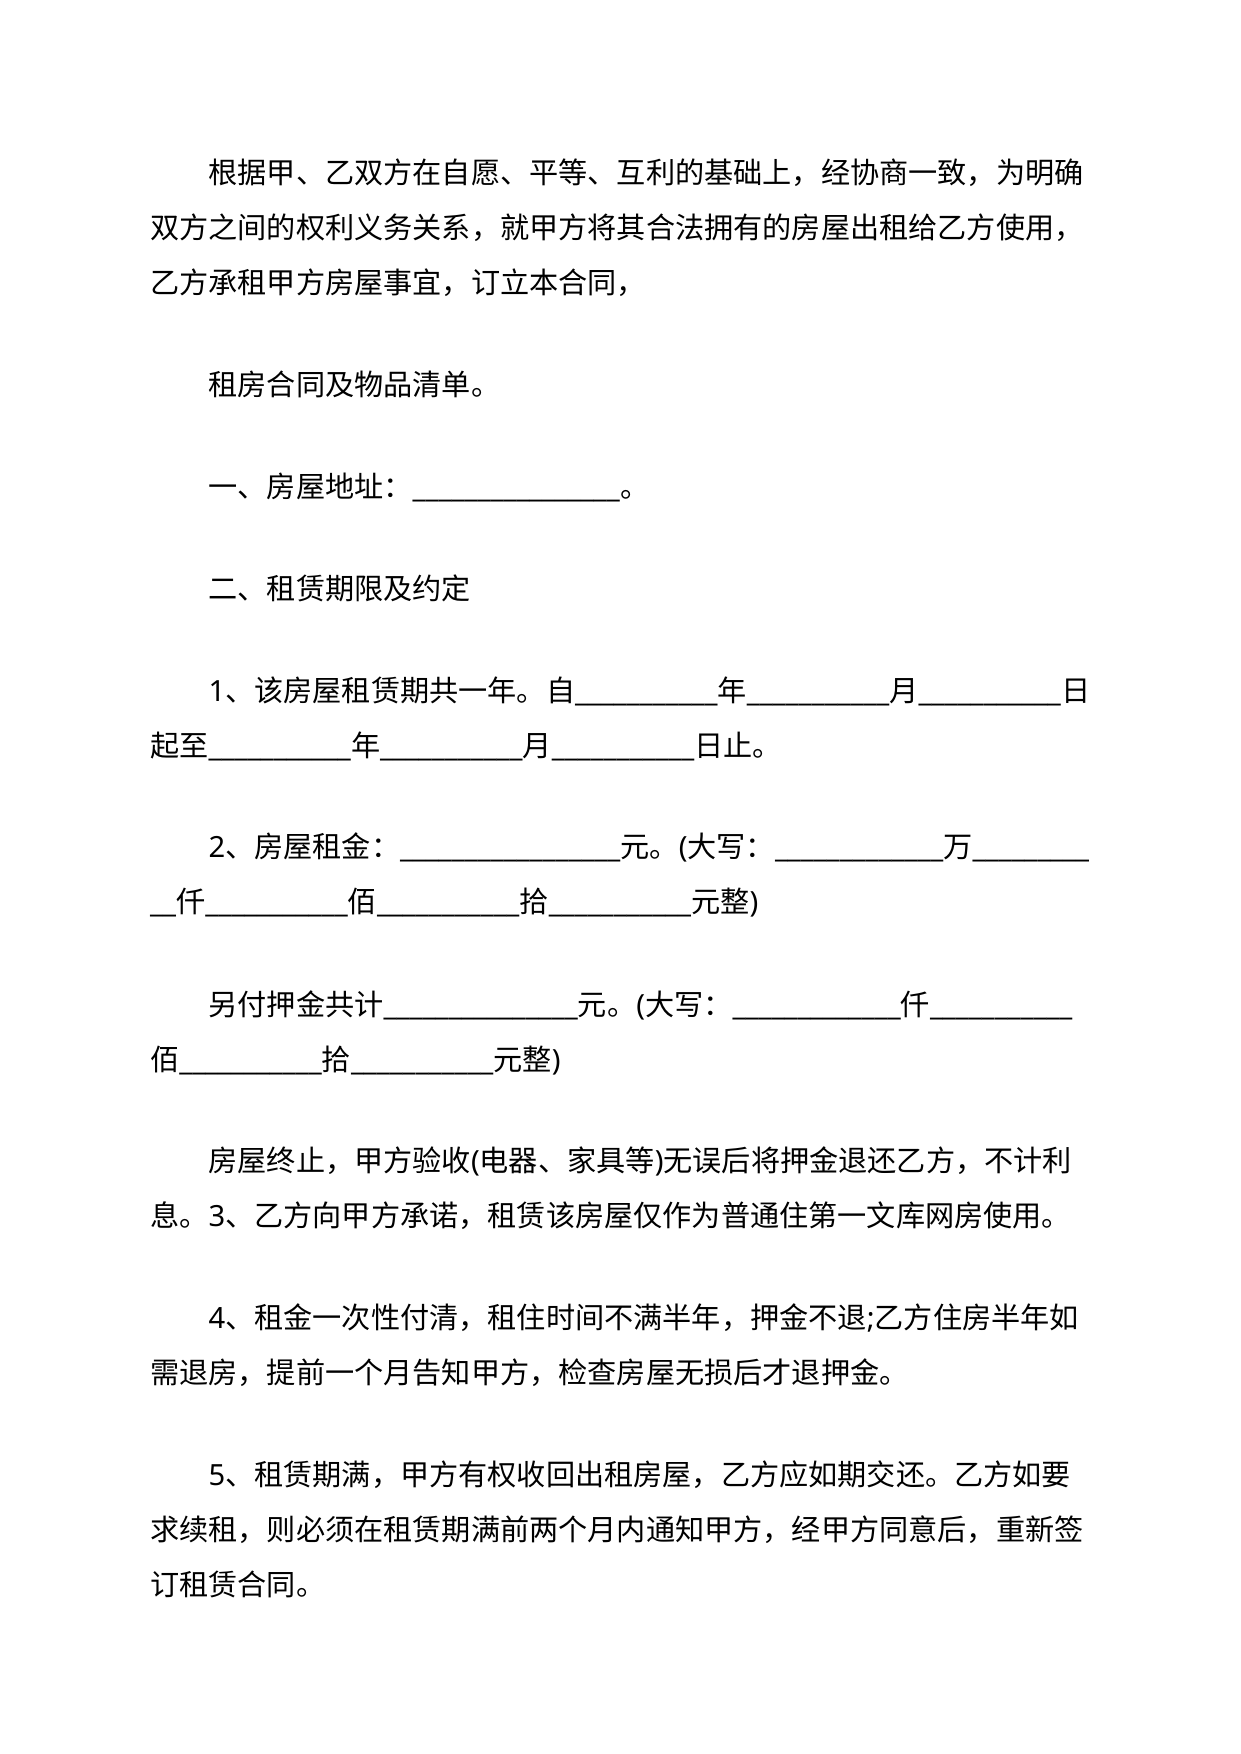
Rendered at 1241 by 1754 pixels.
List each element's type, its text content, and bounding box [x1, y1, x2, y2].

text 4、租金一次性付清，租住时间不满半年，押金不退;乙方住房半年如需退房，提前一个月告知甲方，检查房屋无损后才退押金。 [150, 1295, 1090, 1392]
text 一、房屋地址：________________。 [150, 463, 1090, 506]
text 租房合同及物品清单。 [150, 362, 1090, 404]
text 另付押金共计_______________元。(大写：_____________仟___________佰___________拾___________元整) [150, 981, 1090, 1078]
text 1、该房屋租赁期共一年。自___________年___________月___________日起至___________年___________月___________日止。 [150, 667, 1090, 764]
text 二、租赁期限及约定 [150, 565, 1090, 608]
text 2、房屋租金：_________________元。(大写：_____________万___________仟___________佰___________拾___________元整) [150, 824, 1090, 921]
text 5、租赁期满，甲方有权收回出租房屋，乙方应如期交还。乙方如要求续租，则必须在租赁期满前两个月内通知甲方，经甲方同意后，重新签订租赁合同。 [150, 1452, 1090, 1604]
text 根据甲、乙双方在自愿、平等、互利的基础上，经协商一致，为明确双方之间的权利义务关系，就甲方将其合法拥有的房屋出租给乙方使用，乙方承租甲方房屋事宜，订立本合同， [150, 150, 1090, 302]
text 房屋终止，甲方验收(电器、家具等)无误后将押金退还乙方，不计利息。3、乙方向甲方承诺，租赁该房屋仅作为普通住第一文库网房使用。 [150, 1138, 1090, 1235]
